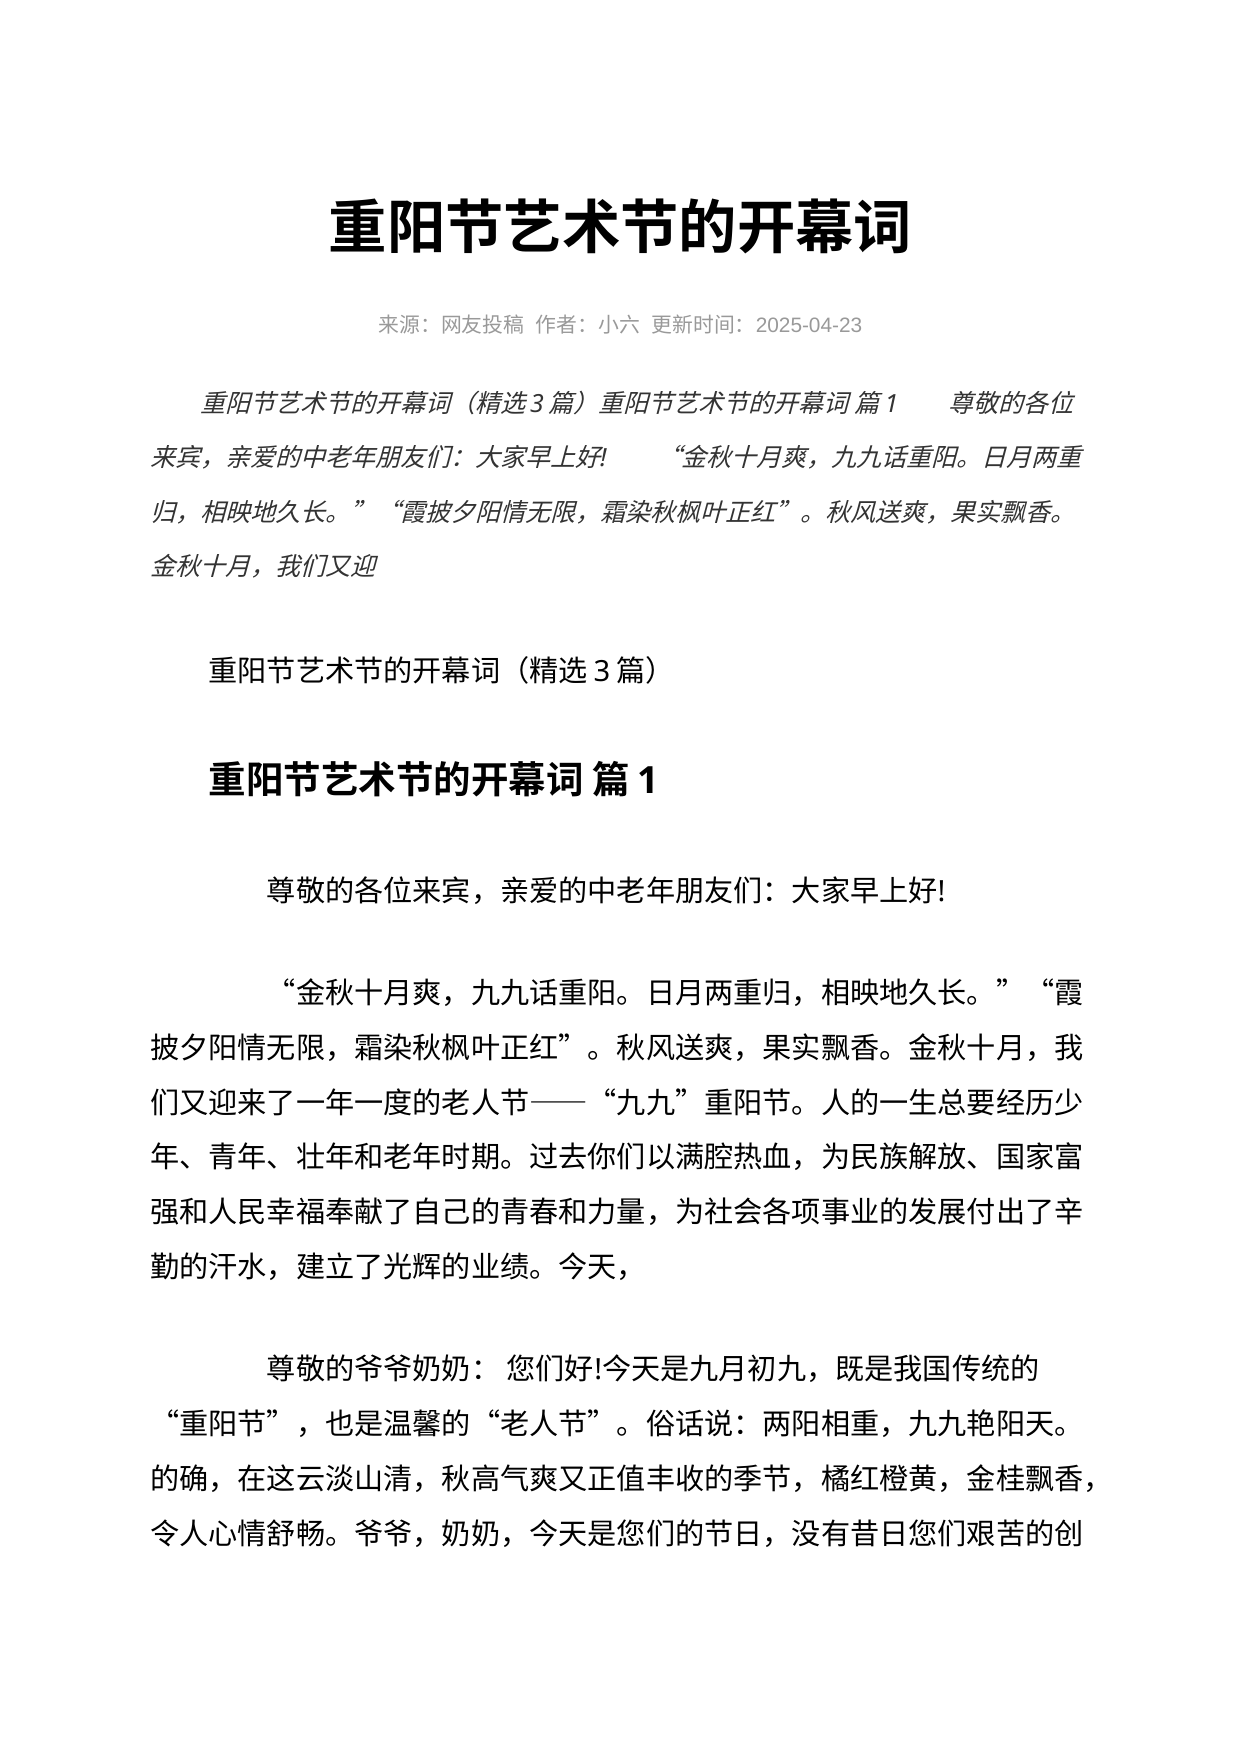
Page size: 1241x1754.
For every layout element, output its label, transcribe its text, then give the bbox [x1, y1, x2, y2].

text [150, 1346, 1090, 1553]
text 重阳节艺术节的开幕词（精选3篇） [150, 648, 1090, 690]
text 来源：网友投稿 作者：小六 更新时间：2025-04-23 [150, 313, 1090, 337]
text 尊敬的各位来宾，亲爱的中老年朋友们：大家早上好! [150, 867, 1090, 910]
subtitle 重阳节艺术节的开幕词 [150, 181, 1090, 266]
text 重阳节艺术节的开幕词 篇1 [150, 750, 1090, 804]
text “金秋十月爽，九九话重阳。日月两重归，相映地久长。”“霞披夕阳情无限，霜染秋枫叶正红”。秋风送爽，果实飘香。金秋十月，我们又迎来了一年一度的老人节——“九九”重阳节。人的一生总要经历少年、青年、壮年和老年时期。过去你们以满腔热血，为民族解放、国家富强和人民幸福奉献了自己的青春和力量，为社会各项事业的发展付出了辛勤的汗水，建立了光辉的业绩。今天， [150, 969, 1090, 1286]
text 重阳节艺术节的开幕词（精选3篇）重阳节艺术节的开幕词 篇1 尊敬的各位来宾，亲爱的中老年朋友们：大家早上好! “金秋十月爽，九九话重阳。日月两重归，相映地久长。”“霞披夕阳情无限，霜染秋枫叶正红”。秋风送爽，果实飘香。金秋十月，我们又迎 [150, 383, 1090, 583]
